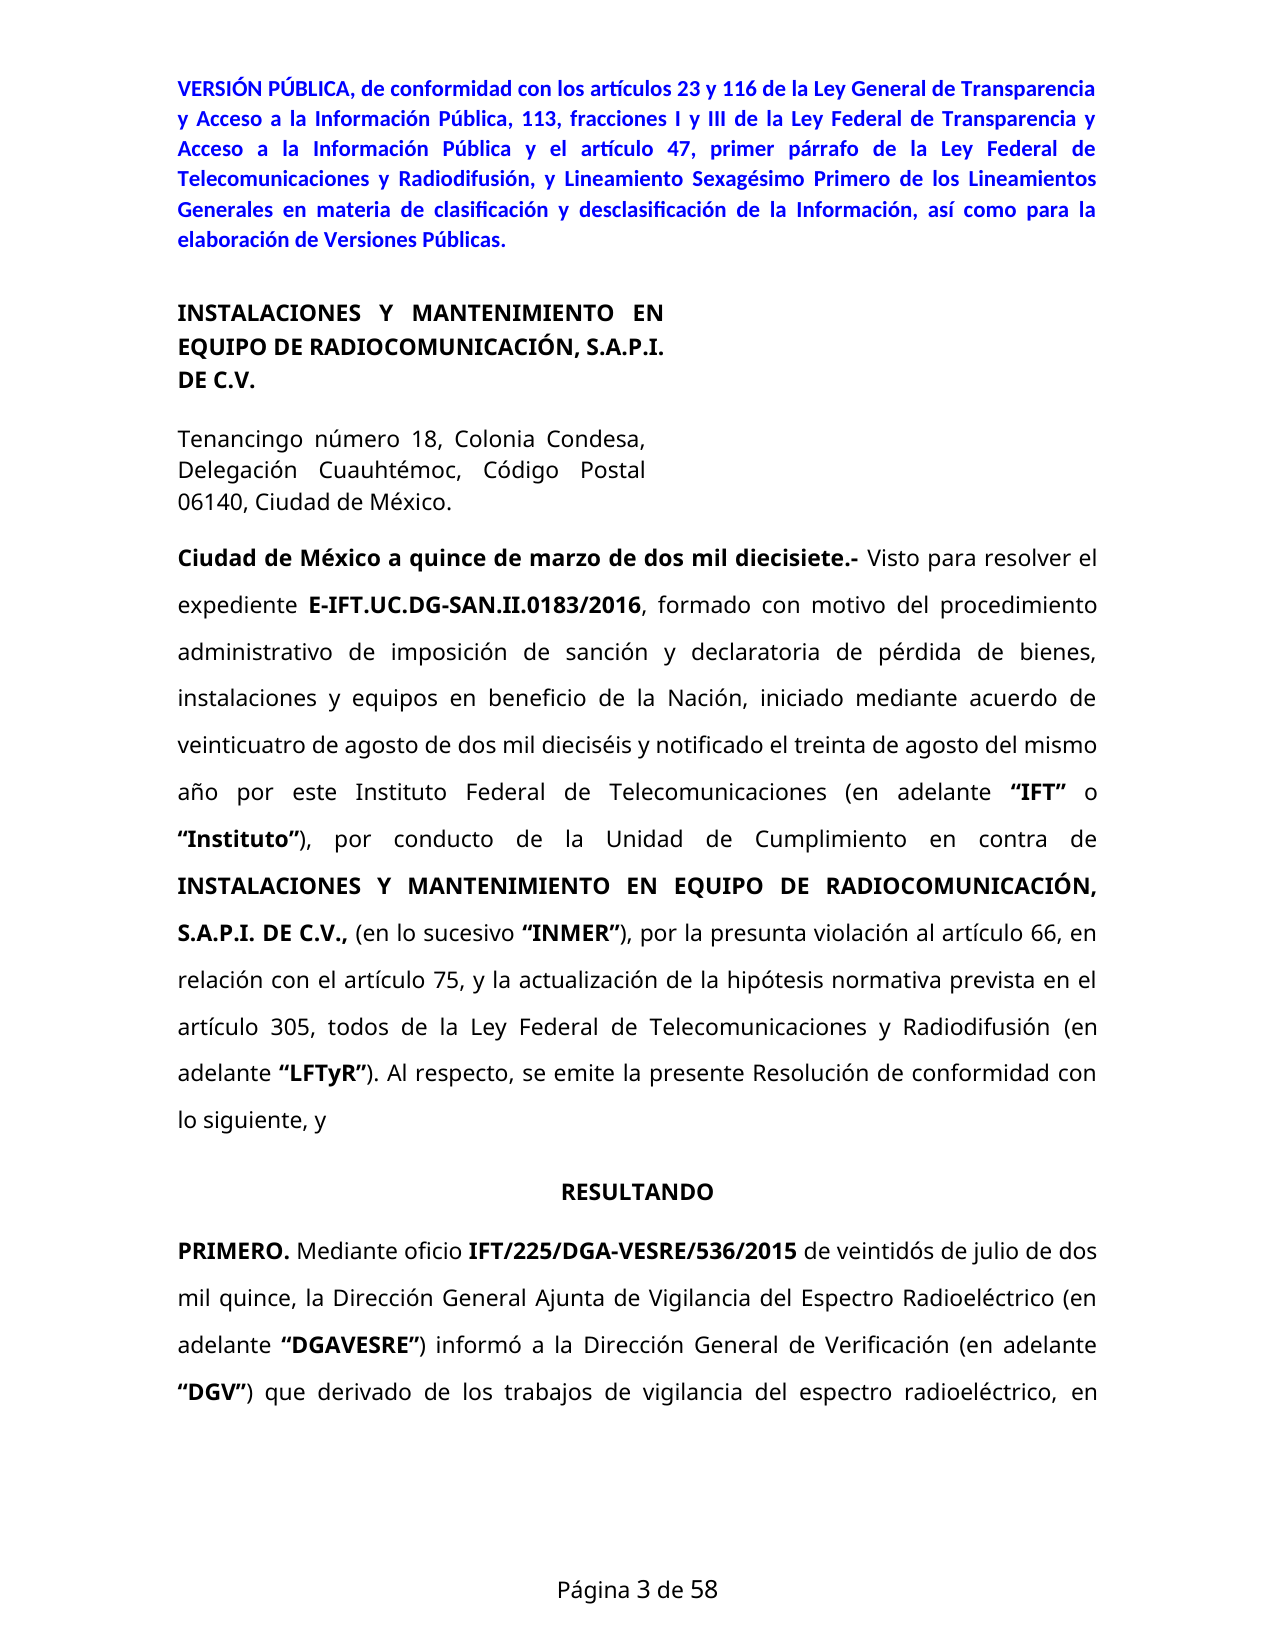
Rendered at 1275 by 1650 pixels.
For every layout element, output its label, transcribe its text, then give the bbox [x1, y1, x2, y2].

text Tenancingo número 18, Colonia Condesa, Delegación Cuauhtémoc, Código Postal 06140, Ciudad de México. [177, 423, 646, 517]
subtitle INSTALACIONES Y MANTENIMIENTO EN EQUIPO DE RADIOCOMUNICACIÓN, S.A.P.I. DE C.V. [177, 297, 664, 395]
text Ciudad de México a quince de marzo de dos mil diecisiete.- Visto para resolver el expediente E-IFT.UC.DG-SAN.II.0183/2016, formado con motivo del procedimiento administrativo de imposición de sanción y declaratoria de pérdida de bienes, instalaciones y equipos en beneficio de la Nación, iniciado mediante acuerdo de veinticuatro de agosto de dos mil dieciséis y notificado el treinta de agosto del mismo año por este Instituto Federal de Telecomunicaciones (en adelante “IFT” o “Instituto”), por conducto de la Unidad de Cumplimiento en contra de INSTALACIONES Y MANTENIMIENTO EN EQUIPO DE RADIOCOMUNICACIÓN, S.A.P.I. DE C.V., (en lo sucesivo “INMER”), por la presunta violación al artículo 66, en relación con el artículo 75, y la actualización de la hipótesis normativa prevista en el artículo 305, todos de la Ley Federal de Telecomunicaciones y Radiodifusión (en adelante “LFTyR”). Al respecto, se emite la presente Resolución de conformidad con lo siguiente, y [177, 542, 1098, 1135]
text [177, 1235, 1098, 1407]
subtitle RESULTANDO [177, 1176, 1098, 1207]
